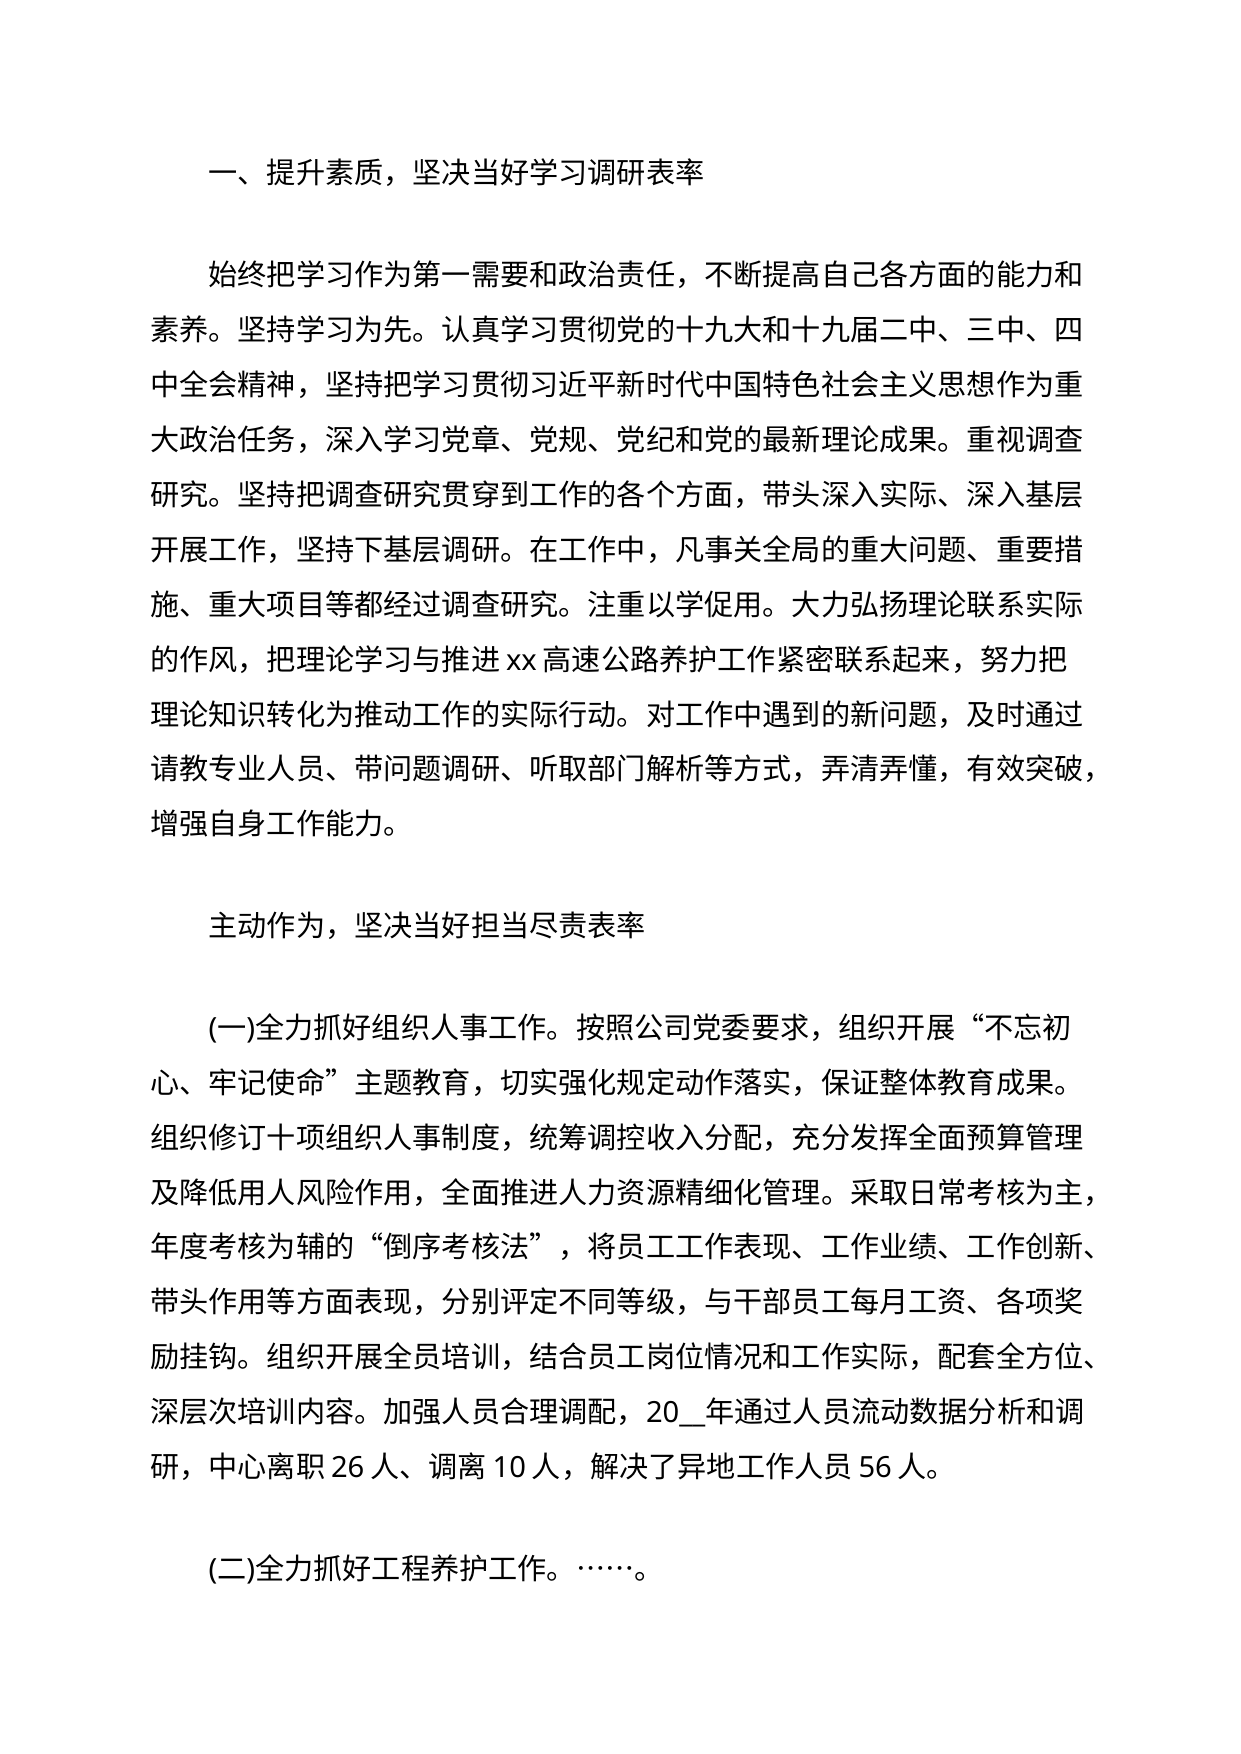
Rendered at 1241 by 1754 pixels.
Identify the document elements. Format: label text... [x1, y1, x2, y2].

text (一)全力抓好组织人事工作。按照公司党委要求，组织开展“不忘初心、牢记使命”主题教育，切实强化规定动作落实，保证整体教育成果。组织修订十项组织人事制度，统筹调控收入分配，充分发挥全面预算管理及降低用人风险作用，全面推进人力资源精细化管理。采取日常考核为主，年度考核为辅的“倒序考核法”，将员工工作表现、工作业绩、工作创新、带头作用等方面表现，分别评定不同等级，与干部员工每月工资、各项奖励挂钩。组织开展全员培训，结合员工岗位情况和工作实际，配套全方位、深层次培训内容。加强人员合理调配，20__年通过人员流动数据分析和调研，中心离职26人、调离10人，解决了异地工作人员56人。 [150, 1004, 1090, 1486]
text 主动作为，坚决当好担当尽责表率 [150, 903, 1090, 945]
text 一、提升素质，坚决当好学习调研表率 [150, 150, 1090, 192]
text 始终把学习作为第一需要和政治责任，不断提高自己各方面的能力和素养。坚持学习为先。认真学习贯彻党的十九大和十九届二中、三中、四中全会精神，坚持把学习贯彻习近平新时代中国特色社会主义思想作为重大政治任务，深入学习党章、党规、党纪和党的最新理论成果。重视调查研究。坚持把调查研究贯穿到工作的各个方面，带头深入实际、深入基层开展工作，坚持下基层调研。在工作中，凡事关全局的重大问题、重要措施、重大项目等都经过调查研究。注重以学促用。大力弘扬理论联系实际的作风，把理论学习与推进xx高速公路养护工作紧密联系起来，努力把理论知识转化为推动工作的实际行动。对工作中遇到的新问题，及时通过请教专业人员、带问题调研、听取部门解析等方式，弄清弄懂，有效突破，增强自身工作能力。 [150, 252, 1090, 843]
text (二)全力抓好工程养护工作。……。 [150, 1546, 1090, 1588]
